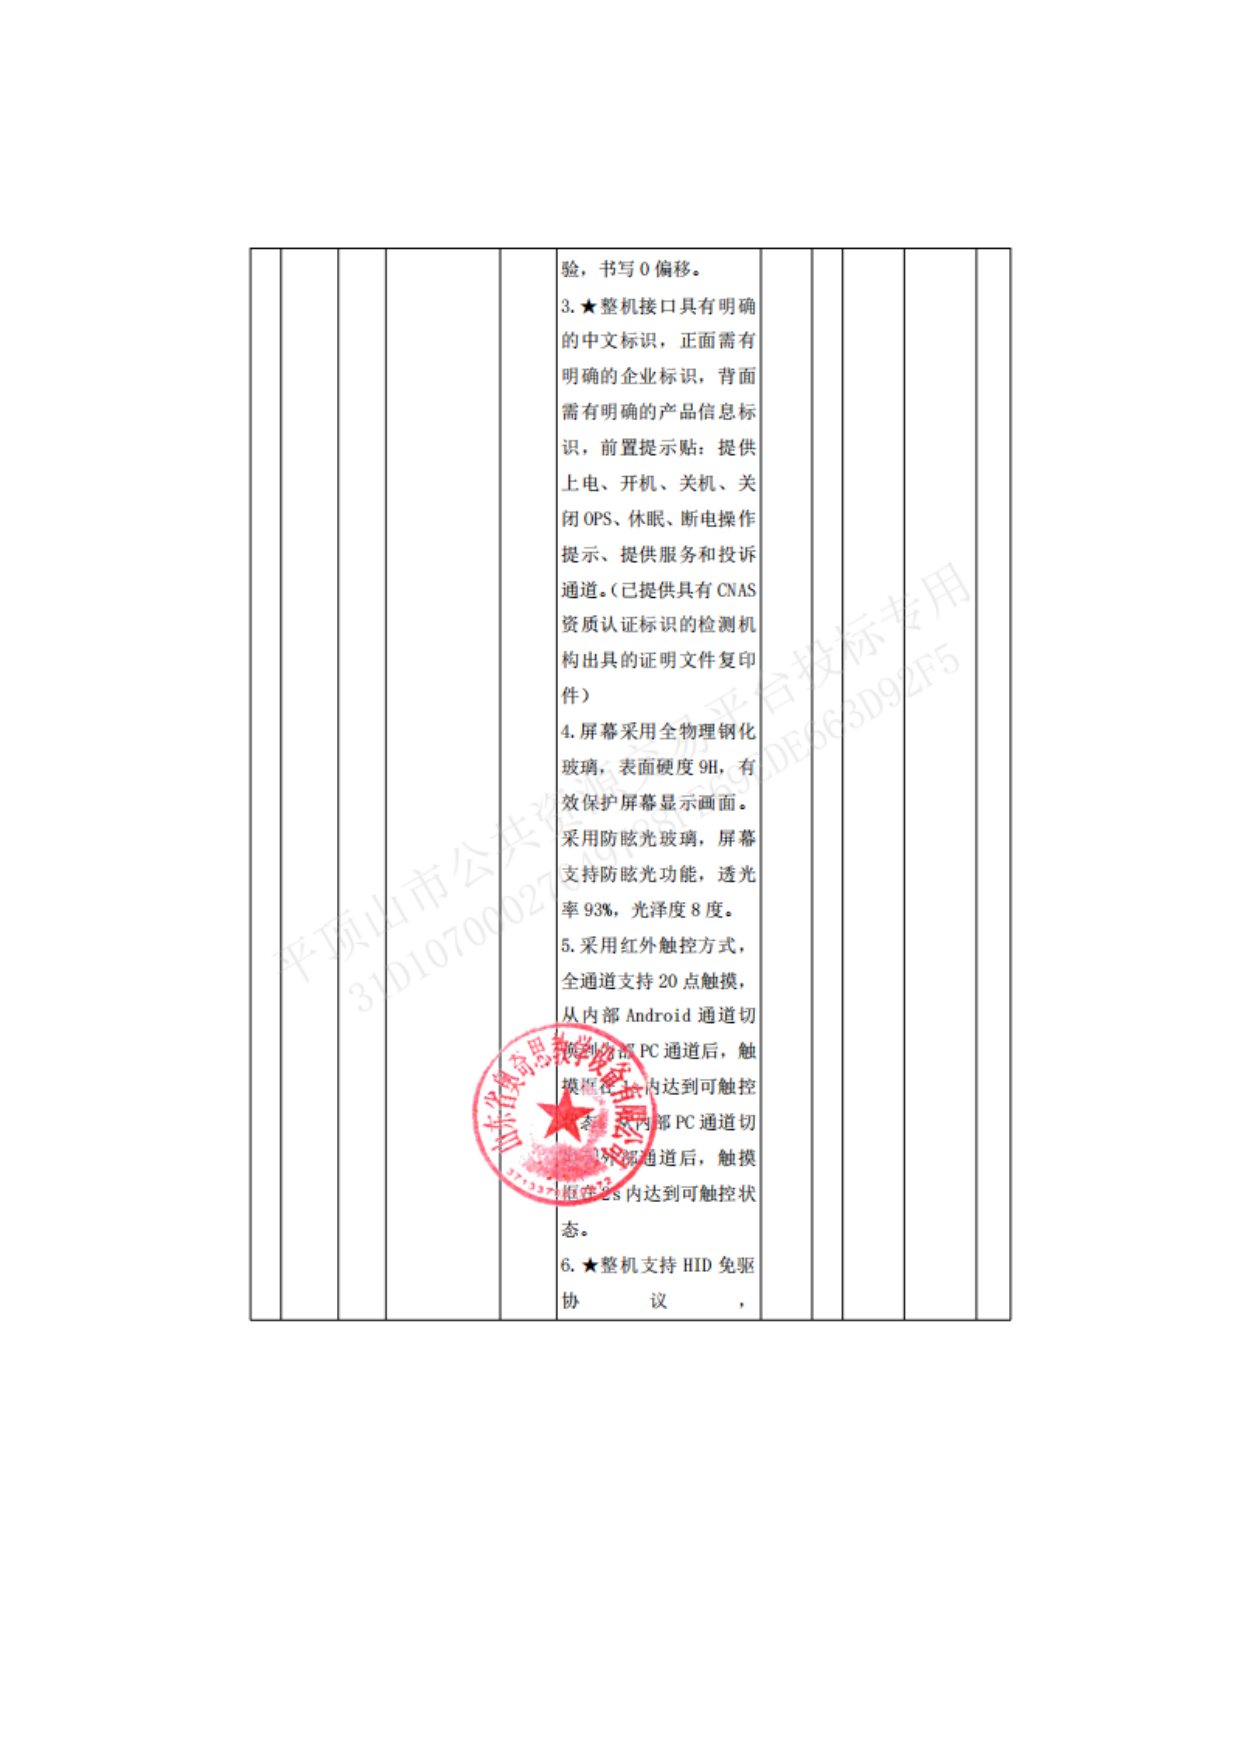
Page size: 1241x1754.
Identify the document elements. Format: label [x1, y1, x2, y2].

picture [187, 162, 1053, 1337]
